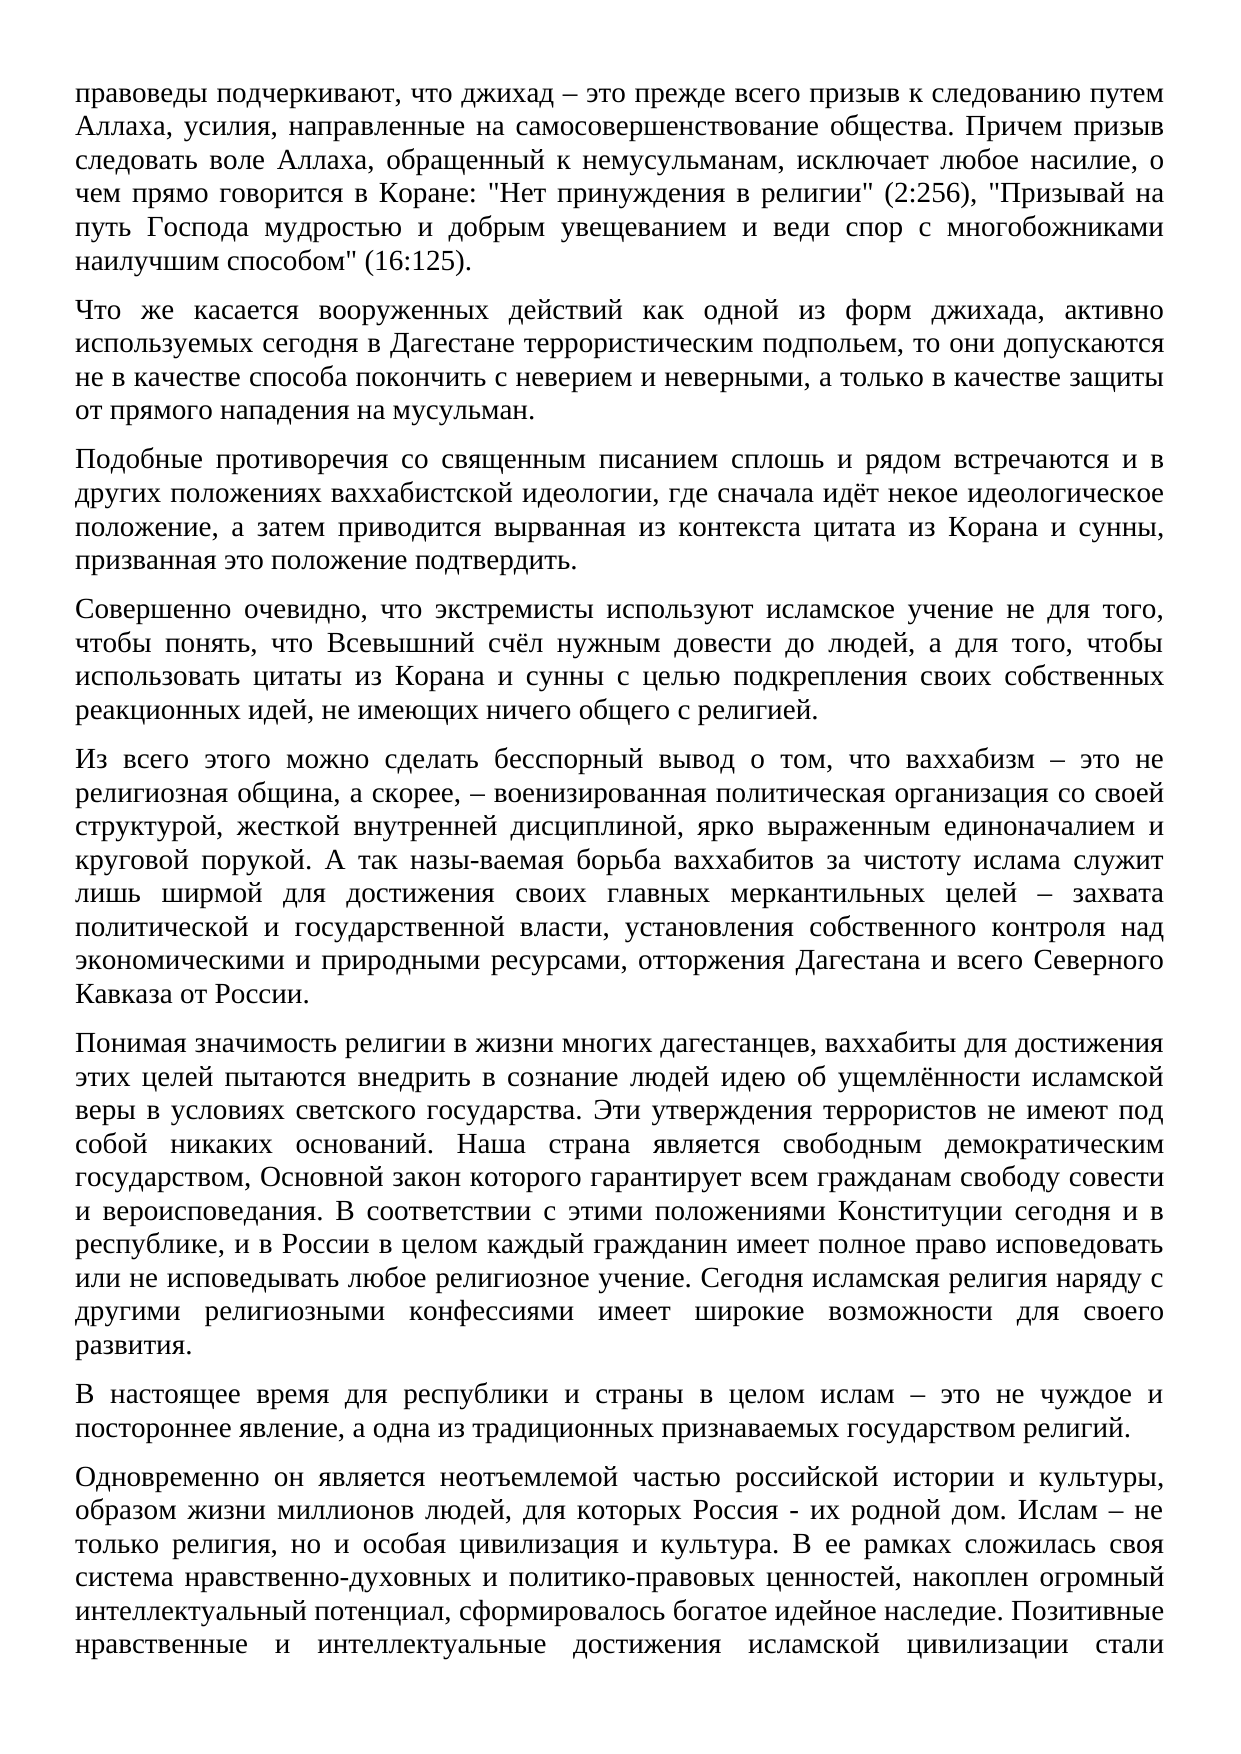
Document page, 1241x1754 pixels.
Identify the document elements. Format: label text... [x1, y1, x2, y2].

text Совершенно очевидно, что экстремисты используют исламское учение не для того, чтобы понять, что Всевышний счёл нужным довести до людей, а для того, чтобы использовать цитаты из Корана и сунны с целью подкрепления своих собственных реакционных идей, не имеющих ничего общего с религией. [75, 591, 1165, 726]
text Из всего этого можно сделать бесспорный вывод о том, что ваххабизм – это не религиозная община, а скорее, – военизированная политическая организация со своей структурой, жесткой внутренней дисциплиной, ярко выраженным единоначалием и круговой порукой. А так назы-ваемая борьба ваххабитов за чистоту ислама служит лишь ширмой для достижения своих главных меркантильных целей – захвата политической и государственной власти, установления собственного контроля над экономическими и природными ресурсами, отторжения Дагестана и всего Северного Кавказа от России. [75, 741, 1165, 1009]
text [75, 1459, 1165, 1660]
text Что же касается вооруженных действий как одной из форм джихада, активно используемых сегодня в Дагестане террористическим подпольем, то они допускаются не в качестве способа покончить с неверием и неверными, а только в качестве защиты от прямого нападения на мусульман. [75, 292, 1165, 426]
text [75, 75, 1165, 276]
text Понимая значимость религии в жизни многих дагестанцев, ваххабиты для достижения этих целей пытаются внедрить в сознание людей идею об ущемлённости исламской веры в условиях светского государства. Эти утверждения террористов не имеют под собой никаких оснований. Наша страна является свободным демократическим государством, Основной закон которого гарантирует всем гражданам свободу совести и вероисповедания. В соответствии с этими положениями Конституции сегодня и в республике, и в России в целом каждый гражданин имеет полное право исповедовать или не исповедывать любое религиозное учение. Сегодня исламская религия наряду с другими религиозными конфессиями имеет широкие возможности для своего развития. [75, 1025, 1165, 1361]
text В настоящее время для республики и страны в целом ислам – это не чуждое и постороннее явление, а одна из традиционных признаваемых государством религий. [75, 1376, 1165, 1443]
text Подобные противоречия со священным писанием сплошь и рядом встречаются и в других положениях ваххабистской идеологии, где сначала идёт некое идеологическое положение, а затем приводится вырванная из контекста цитата из Корана и сунны, призванная это положение подтвердить. [75, 442, 1165, 576]
